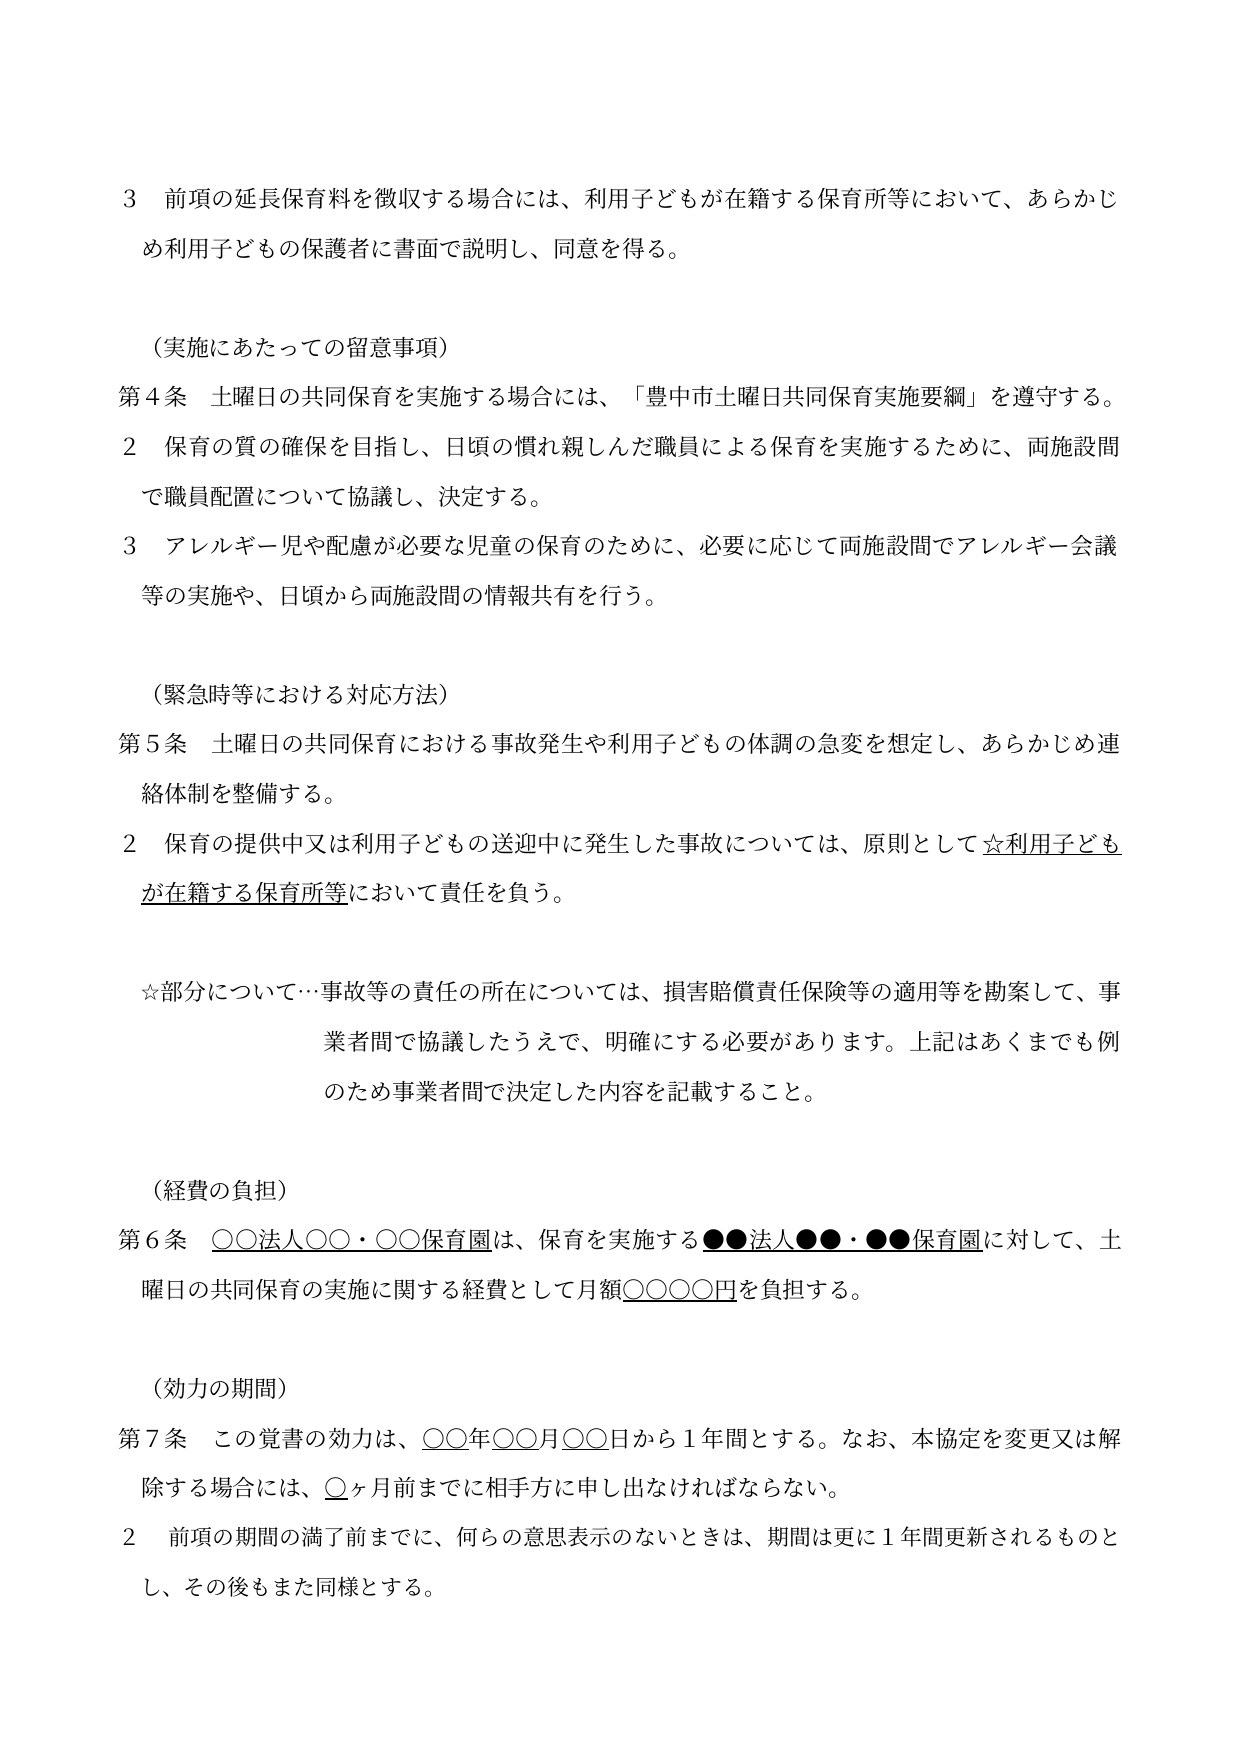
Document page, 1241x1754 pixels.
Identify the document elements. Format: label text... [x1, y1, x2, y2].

text （緊急時等における対応方法） [140, 669, 1122, 718]
text 第７条 この覚書の効力は、○○年○○月○○日から１年間とする。なお、本協定を変更又は解除する場合には、○ヶ月前までに相手方に申し出なければならない。 [118, 1412, 1122, 1512]
text ２ 前項の期間の満了前までに、何らの意思表示のないときは、期間は更に１年間更新されるものとし、その後もまた同様とする。 [118, 1512, 1122, 1611]
text ３ アレルギー児や配慮が必要な児童の保育のために、必要に応じて両施設間でアレルギー会議等の実施や、日頃から両施設間の情報共有を行う。 [118, 520, 1122, 619]
text ☆部分について…事故等の責任の所在については、損害賠償責任保険等の適用等を勘案して、事業者間で協議したうえで、明確にする必要があります。上記はあくまでも例のため事業者間で決定した内容を記載すること。 [140, 966, 1122, 1115]
text （実施にあたっての留意事項） [140, 322, 1122, 371]
text 第６条 ○○法人○○・○○保育園は、保育を実施する●●法人●●・●●保育園に対して、土曜日の共同保育の実施に関する経費として月額○○○○円を負担する。 [118, 1214, 1122, 1313]
text ２ 保育の提供中又は利用子どもの送迎中に発生した事故については、原則として☆利用子どもが在籍する保育所等において責任を負う。 [118, 817, 1122, 917]
text （経費の負担） [140, 1164, 1122, 1214]
text 第４条 土曜日の共同保育を実施する場合には、「豊中市土曜日共同保育実施要綱」を遵守する。 [118, 371, 1122, 421]
text ３ 前項の延長保育料を徴収する場合には、利用子どもが在籍する保育所等において、あらかじめ利用子どもの保護者に書面で説明し、同意を得る。 [118, 173, 1122, 272]
text ２ 保育の質の確保を目指し、日頃の慣れ親しんだ職員による保育を実施するために、両施設間で職員配置について協議し、決定する。 [118, 421, 1122, 520]
text （効力の期間） [140, 1363, 1122, 1412]
text 第５条 土曜日の共同保育における事故発生や利用子どもの体調の急変を想定し、あらかじめ連絡体制を整備する。 [118, 718, 1122, 817]
